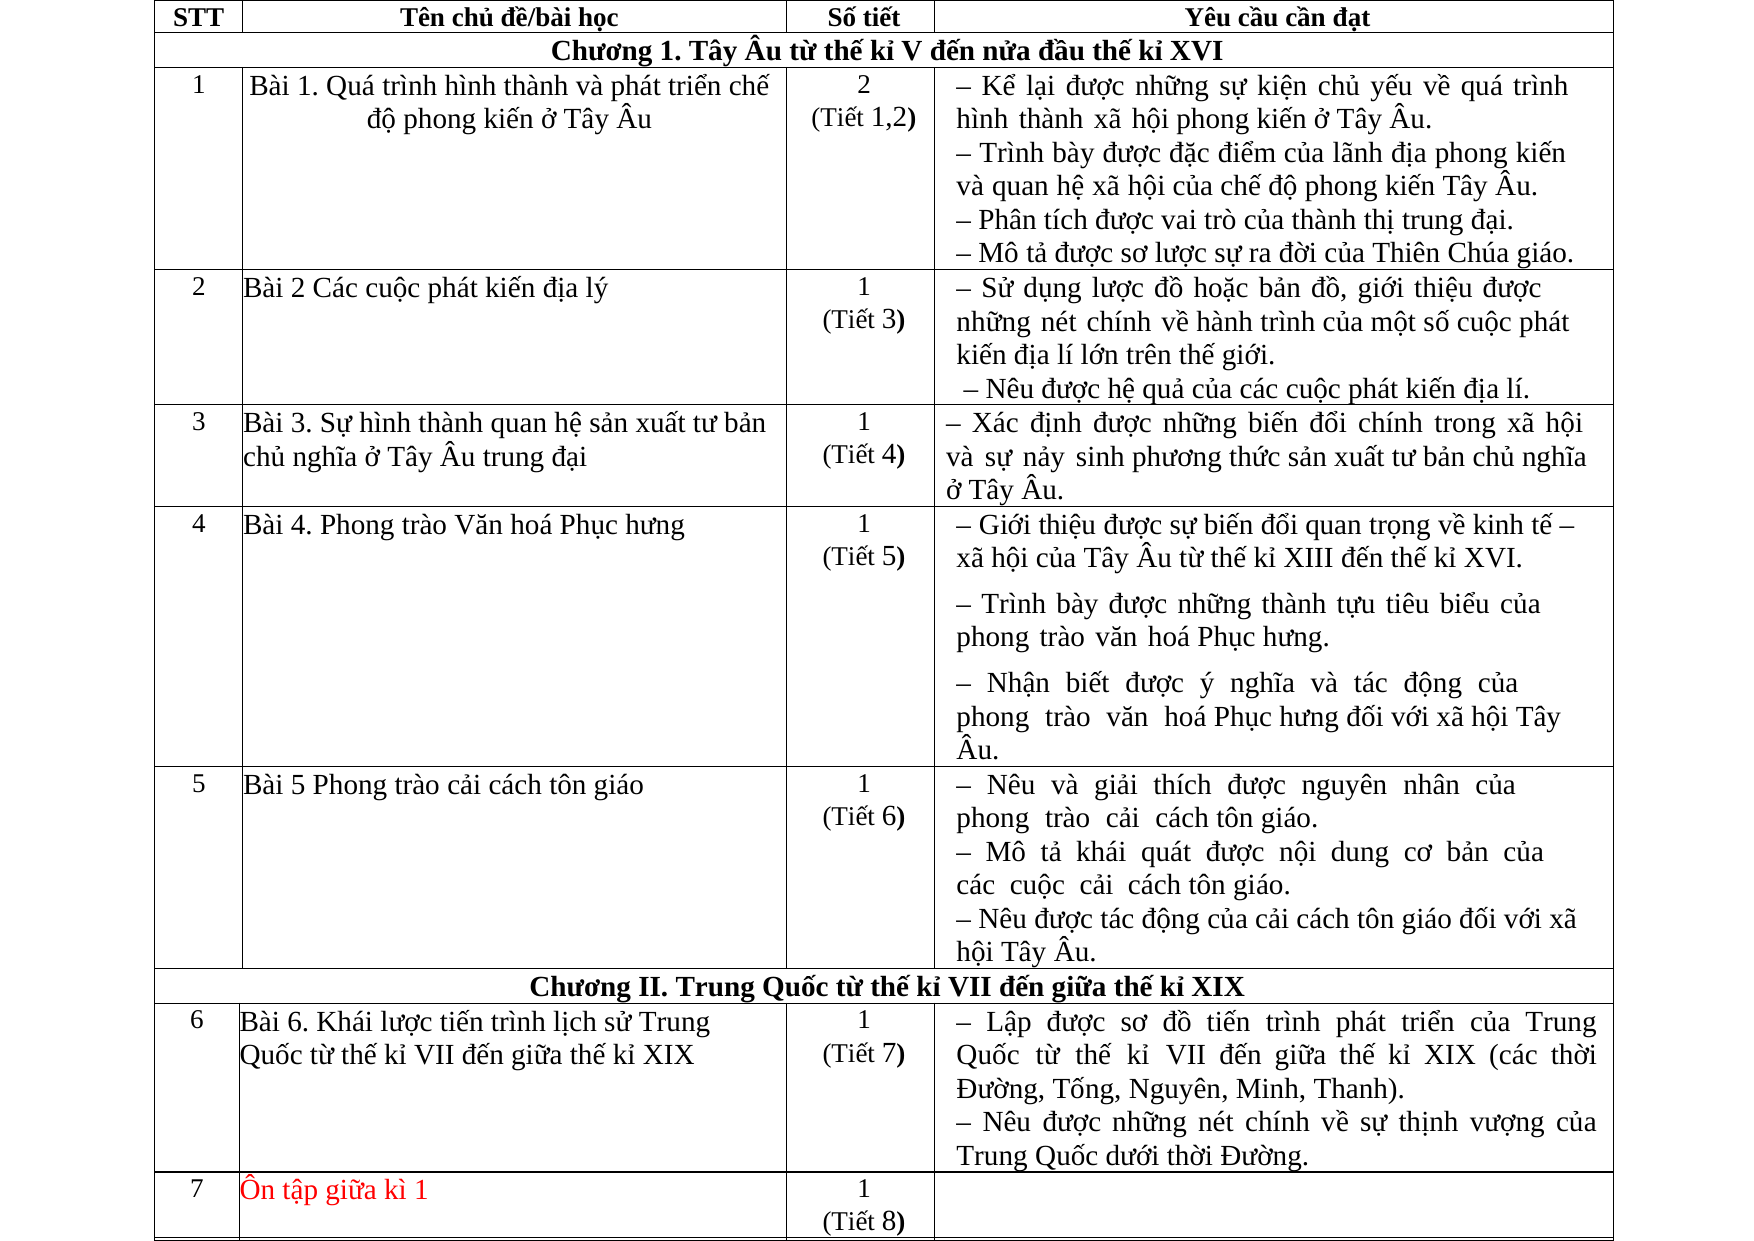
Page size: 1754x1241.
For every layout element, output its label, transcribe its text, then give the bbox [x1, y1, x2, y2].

table_cell 1 (Tiết 3) [787, 270, 934, 404]
table_cell 1 (Tiết 6) [787, 767, 934, 968]
table_cell Chương 1. Tây Âu từ thế kỉ V đến nửa đầu thế kỉ XVI [155, 33, 1613, 67]
table_cell 4 [155, 507, 242, 766]
table_cell 7 [155, 1173, 239, 1237]
table_cell 5 [155, 767, 242, 968]
table_cell Chương II. Trung Quốc từ thế kỉ VII đến giữa thế kỉ XIX [155, 969, 1613, 1003]
table_cell 6 [155, 1004, 239, 1171]
table_cell – Nêu và giải thích được nguyên nhân của phong trào cải cách tôn giáo. – Mô tả khái quát được nội dung cơ bản của các cuộc cải cách tôn giáo. – Nêu được tác động của cải cách tôn giáo đối với xã hội Tây Âu. [935, 767, 1613, 968]
table_cell Bài 2 Các cuộc phát kiến địa lý [243, 270, 786, 404]
table_cell Bài 4. Phong trào Văn hoá Phục hưng [243, 507, 786, 766]
table_cell 1 [155, 68, 242, 269]
table_cell Bài 3. Sự hình thành quan hệ sản xuất tư bản chủ nghĩa ở Tây Âu trung đại [243, 405, 786, 506]
table_cell Bài 5 Phong trào cải cách tôn giáo [243, 767, 786, 968]
table_cell – Lập được sơ đồ tiến trình phát triển của Trung Quốc từ thế kỉ VII đến giữa thế kỉ XIX (các thời Đường, Tống, Nguyên, Minh, Thanh). – Nêu được những nét chính về sự thịnh vượng của Trung Quốc dưới thời Đường. [935, 1004, 1613, 1171]
table_cell 1 (Tiết 7) [787, 1004, 934, 1171]
table_cell Bài 1. Quá trình hình thành và phát triển chế độ phong kiến ở Tây Âu [243, 68, 786, 269]
table_header Yêu cầu cần đạt [935, 1, 1613, 32]
table_cell 2 [155, 270, 242, 404]
table_header Số tiết [787, 1, 934, 32]
table_cell – Sử dụng lược đồ hoặc bản đồ, giới thiệu được những nét chính về hành trình của một số cuộc phát kiến địa lí lớn trên thế giới. – Nêu được hệ quả của các cuộc phát kiến địa lí. [935, 270, 1613, 404]
table_header Tên chủ đề/bài học [243, 1, 786, 32]
table_cell Ôn tập giữa kì 1 [240, 1173, 786, 1237]
table_cell – Kể lại được những sự kiện chủ yếu về quá trình hình thành xã hội phong kiến ở Tây Âu. – Trình bày được đặc điểm của lãnh địa phong kiến và quan hệ xã hội của chế độ phong kiến Tây Âu. – Phân tích được vai trò của thành thị trung đại. – Mô tả được sơ lược sự ra đời của Thiên Chúa giáo. [935, 68, 1613, 269]
table_cell – Giới thiệu được sự biến đổi quan trọng về kinh tế – xã hội của Tây Âu từ thế kỉ XIII đến thế kỉ XVI. – Trình bày được những thành tựu tiêu biểu của phong trào văn hoá Phục hưng. – Nhận biết được ý nghĩa và tác động của phong trào văn hoá Phục hưng đối với xã hội Tây Âu. [935, 507, 1613, 766]
table_cell [935, 1173, 1613, 1237]
table_header STT [155, 1, 242, 32]
table_cell 3 [155, 405, 242, 506]
table_cell 2 (Tiết 1,2) [787, 68, 934, 269]
table_cell – Xác định được những biến đổi chính trong xã hội và sự nảy sinh phương thức sản xuất tư bản chủ nghĩa ở Tây Âu. [935, 405, 1613, 506]
table_cell 1 (Tiết 5) [787, 507, 934, 766]
table_cell 1 (Tiết 4) [787, 405, 934, 506]
table_cell Bài 6. Khái lược tiến trình lịch sử Trung Quốc từ thế kỉ VII đến giữa thế kỉ XIX [240, 1004, 786, 1171]
table_cell 1 (Tiết 8) [787, 1173, 934, 1237]
